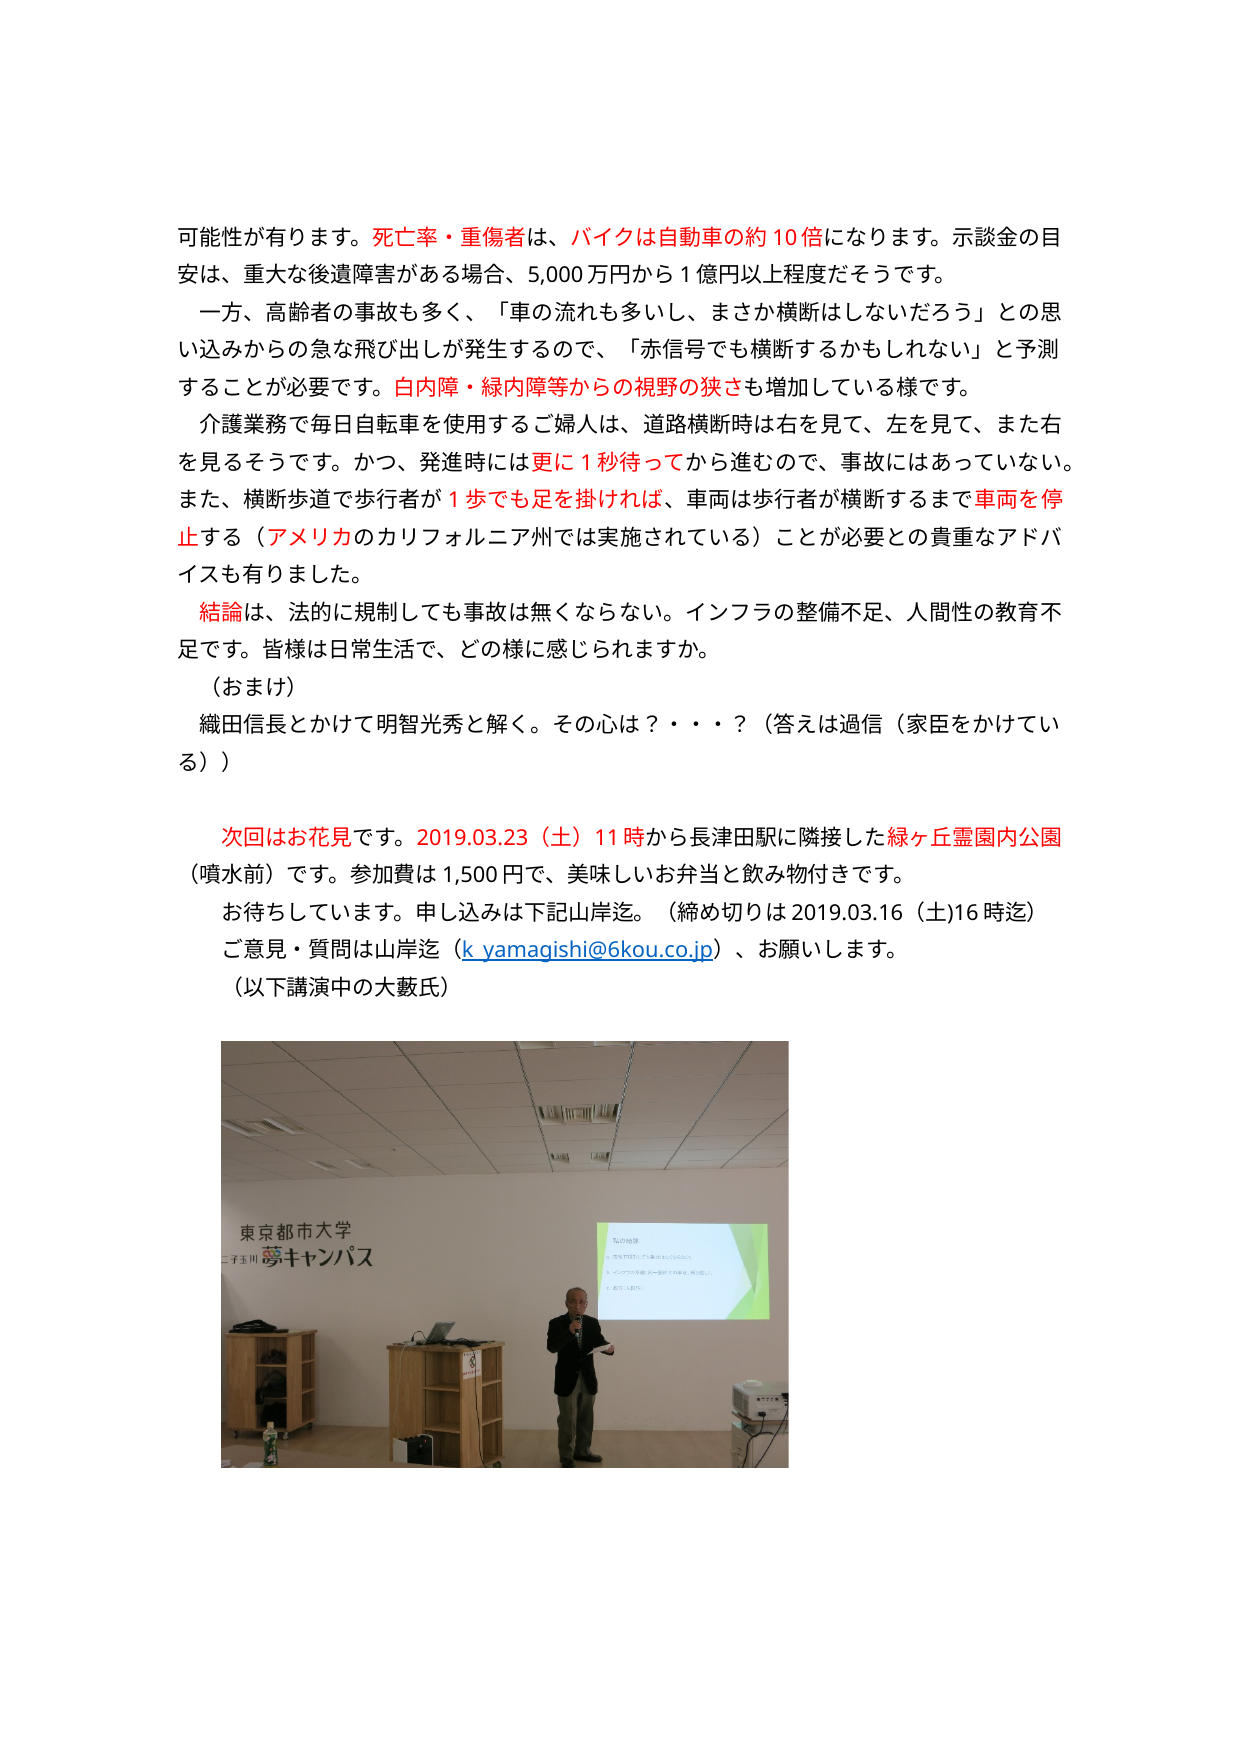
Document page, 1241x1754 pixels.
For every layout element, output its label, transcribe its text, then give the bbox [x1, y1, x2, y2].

text 結論は、法的に規制しても事故は無くならない。インフラの整備不足、人間性の教育不足です。皆様は日常生活で、どの様に感じられますか。 [177, 592, 1063, 667]
text （おまけ） [177, 667, 1063, 704]
text 一方、高齢者の事故も多く、「車の流れも多いし、まさか横断はしないだろう」との思い込みからの急な飛び出しが発生するので、「赤信号でも横断するかもしれない」と予測することが必要です。白内障・緑内障等からの視野の狭さも増加している様です。 [177, 292, 1063, 404]
text お待ちしています。申し込みは下記山岸迄。（締め切りは2019.03.16（土)16時迄） [177, 892, 1063, 929]
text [177, 217, 1063, 292]
text （以下講演中の大藪氏） [177, 967, 1063, 1004]
text 織田信長とかけて明智光秀と解く。その心は？・・・？（答えは過信（家臣をかけている）） [177, 704, 1063, 779]
text 次回はお花見です。2019.03.23（土）11時から長津田駅に隣接した緑ヶ丘霊園内公園（噴水前）です。参加費は1,500円で、美味しいお弁当と飲み物付きです。 [177, 817, 1063, 892]
picture [221, 1041, 789, 1468]
text ご意見・質問は山岸迄（k_yamagishi@6kou.co.jp）、お願いします。 [177, 929, 1063, 967]
text 介護業務で毎日自転車を使用するご婦人は、道路横断時は右を見て、左を見て、また右を見るそうです。かつ、発進時には更に1秒待ってから進むので、事故にはあっていない。また、横断歩道で歩行者が1歩でも足を掛ければ、車両は歩行者が横断するまで車両を停止する（アメリカのカリフォルニア州では実施されている）ことが必要との貴重なアドバイスも有りました。 [177, 404, 1063, 592]
